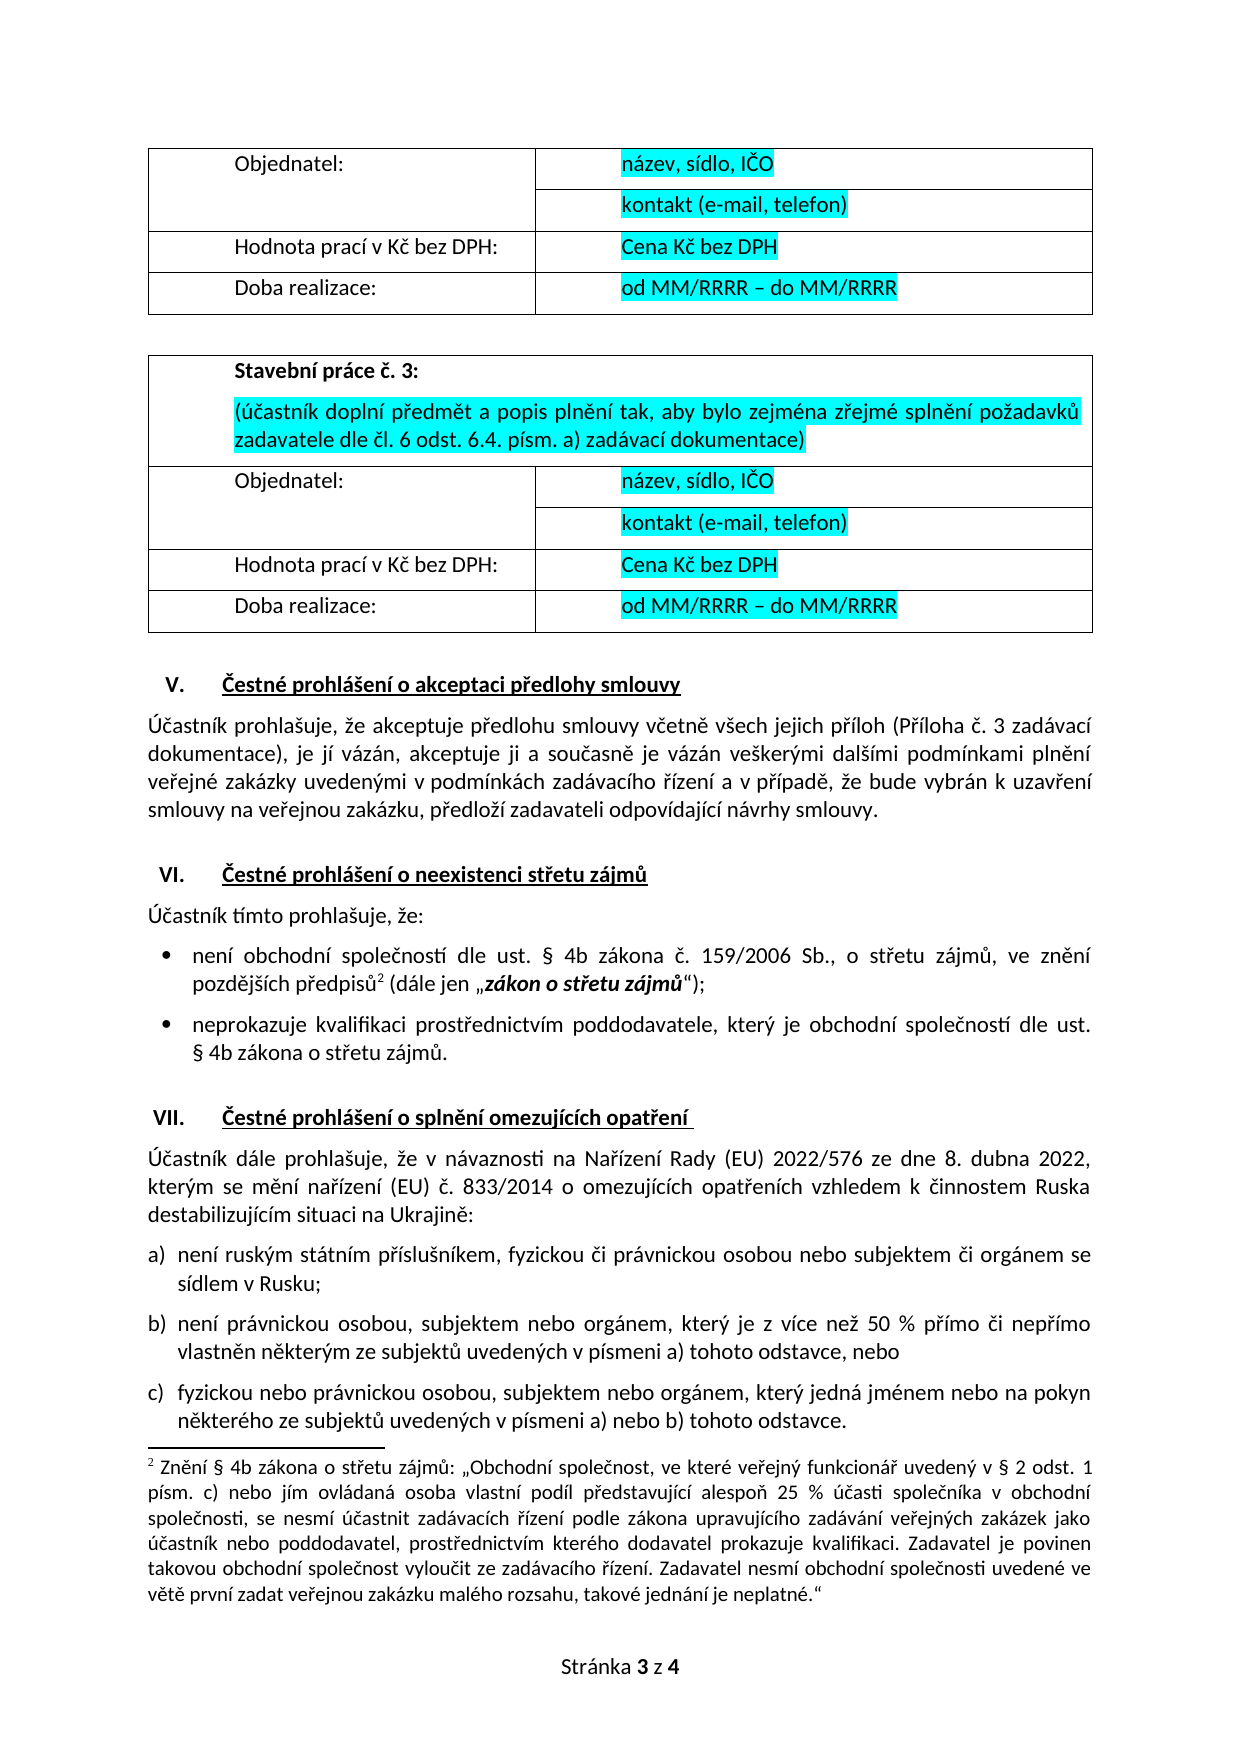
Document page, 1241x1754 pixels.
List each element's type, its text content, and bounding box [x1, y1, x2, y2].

table_header Stavební práce č. 3: (účastník doplní předmět a popis plnění tak, aby bylo zejména zřejmé splnění požadavků zadavatele dle čl. 6 odst. 6.4. písm. a) zadávací dokumentace) [149, 356, 1092, 466]
table_cell od MM/RRRR – do MM/RRRR [536, 273, 1092, 314]
table_cell Cena Kč bez DPH [536, 550, 1092, 590]
table_cell Hodnota prací v Kč bez DPH: [149, 550, 535, 590]
table_cell Hodnota prací v Kč bez DPH: [149, 232, 535, 272]
table_cell Cena Kč bez DPH [536, 232, 1092, 272]
text Účastník prohlašuje, že akceptuje předlohu smlouvy včetně všech jejich příloh (Příloha č. 3 zadávací dokumentace), je jí vázán, akceptuje ji a současně je vázán veškerými dalšími podmínkami plnění veřejné zakázky uvedenými v podmínkách zadávacího řízení a v případě, že bude vybrán k uzavření smlouvy na veřejnou zakázku, předloží zadavateli odpovídající návrhy smlouvy. [148, 711, 1093, 823]
list Čestné prohlášení o akceptaci předlohy smlouvy [185, 670, 1093, 698]
table_cell kontakt (e-mail, telefon) [536, 508, 1092, 549]
table_cell kontakt (e-mail, telefon) [536, 190, 1092, 231]
list není ruským státním příslušníkem, fyzickou či právnickou osobou nebo subjektem či orgánem se sídlem v Rusku; [148, 1241, 1093, 1297]
list Čestné prohlášení o splnění omezujících opatření [185, 1103, 1093, 1132]
list Čestné prohlášení o neexistenci střetu zájmů [185, 860, 1093, 888]
table_cell název, sídlo, IČO [536, 467, 1092, 507]
list není právnickou osobou, subjektem nebo orgánem, který je z více než 50 % přímo či nepřímo vlastněn některým ze subjektů uvedených v písmeni a) tohoto odstavce, nebo [148, 1309, 1093, 1365]
list neprokazuje kvalifikaci prostřednictvím poddodavatele, který je obchodní společností dle ust. § 4b zákona o střetu zájmů. [162, 1010, 1093, 1066]
list není obchodní společností dle ust. § 4b zákona č. 159/2006 Sb., o střetu zájmů, ve znění pozdějších předpisů (dále jen „zákon o střetu zájmů“); [162, 941, 1093, 997]
table_cell Doba realizace: [149, 591, 535, 632]
table_cell Objednatel: [149, 467, 535, 549]
text Účastník dále prohlašuje, že v návaznosti na Nařízení Rady (EU) 2022/576 ze dne 8. dubna 2022, kterým se mění nařízení (EU) č. 833/2014 o omezujících opatřeních vzhledem k činnostem Ruska destabilizujícím situaci na Ukrajině: [148, 1144, 1093, 1228]
table_cell od MM/RRRR – do MM/RRRR [536, 591, 1092, 632]
text Účastník tímto prohlašuje, že: [148, 901, 1093, 929]
table_cell Objednatel: [149, 149, 535, 231]
table_cell Doba realizace: [149, 273, 535, 314]
list fyzickou nebo právnickou osobou, subjektem nebo orgánem, který jedná jménem nebo na pokyn některého ze subjektů uvedených v písmeni a) nebo b) tohoto odstavce. [148, 1378, 1093, 1434]
table_cell název, sídlo, IČO [536, 149, 1092, 189]
